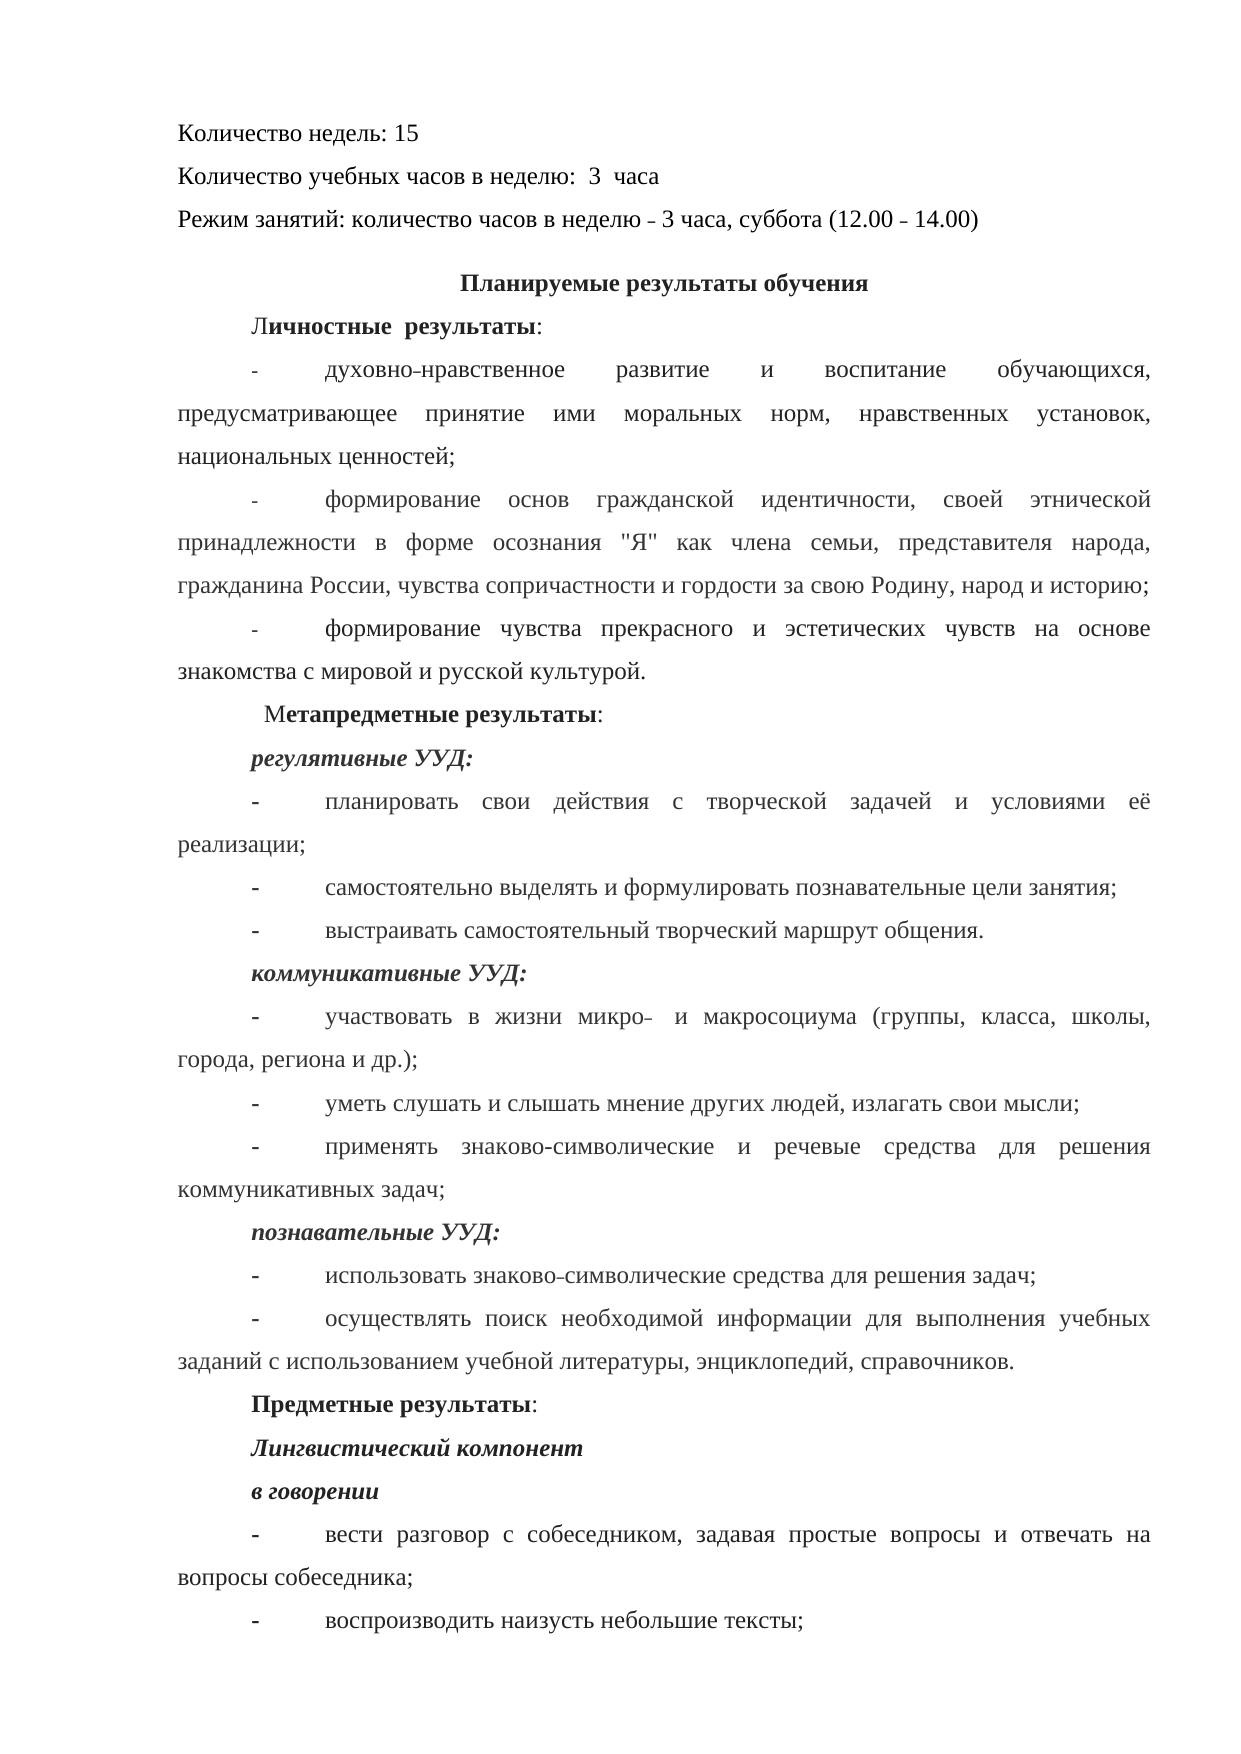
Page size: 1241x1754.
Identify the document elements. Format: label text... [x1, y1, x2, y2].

text в говорении [177, 1476, 1152, 1504]
list участвовать в жизни микро˗ и макросоциума (группы, класса, школы, города, региона и др.); [177, 1001, 1152, 1073]
text Личностные результаты: [177, 311, 1152, 340]
list вести разговор с собеседником, задавая простые вопросы и отвечать на вопросы собеседника; [177, 1519, 1152, 1591]
list выстраивать самостоятельный творческий маршрут общения. [177, 915, 1152, 944]
list использовать знаково˗символические средства для решения задач; [177, 1260, 1152, 1289]
list самостоятельно выделять и формулировать познавательные цели занятия; [177, 872, 1152, 901]
list осуществлять поиск необходимой информации для выполнения учебных заданий с использованием учебной литературы, энциклопедий, справочников. [177, 1303, 1152, 1375]
list воспроизводить наизусть небольшие тексты; [177, 1605, 1152, 1634]
text Метапредметные результаты: [177, 699, 1152, 728]
text Предметные результаты: [177, 1389, 1152, 1418]
text Количество учебных часов в неделю: 3 часа [177, 161, 1152, 190]
list применять знаково-символические и речевые средства для решения коммуникативных задач; [177, 1131, 1152, 1203]
list формирование чувства прекрасного и эстетических чувств на основе знакомства с мировой и русской культурой. [177, 613, 1152, 685]
text познавательные УУД: [177, 1217, 1152, 1246]
list уметь слушать и слышать мнение других людей, излагать свои мысли; [177, 1088, 1152, 1116]
list планировать свои действия с творческой задачей и условиями её реализации; [177, 786, 1152, 858]
text Режим занятий: количество часов в неделю ˗ 3 часа, суббота (12.00 ˗ 14.00) [177, 204, 1152, 233]
text Планируемые результаты обучения [177, 268, 1152, 297]
list формирование основ гражданской идентичности, своей этнической принадлежности в форме осознания "Я" как члена семьи, представителя народа, гражданина России, чувства сопричастности и гордости за свою Родину, народ и историю; [177, 484, 1152, 599]
text регулятивные УУД: [177, 743, 1152, 771]
text Количество недель: 15 [177, 118, 1152, 147]
list духовно˗нравственное развитие и воспитание обучающихся, предусматривающее принятие ими моральных норм, нравственных установок, национальных ценностей; [177, 354, 1152, 469]
text Лингвистический компонент [177, 1433, 1152, 1461]
text коммуникативные УУД: [177, 958, 1152, 987]
